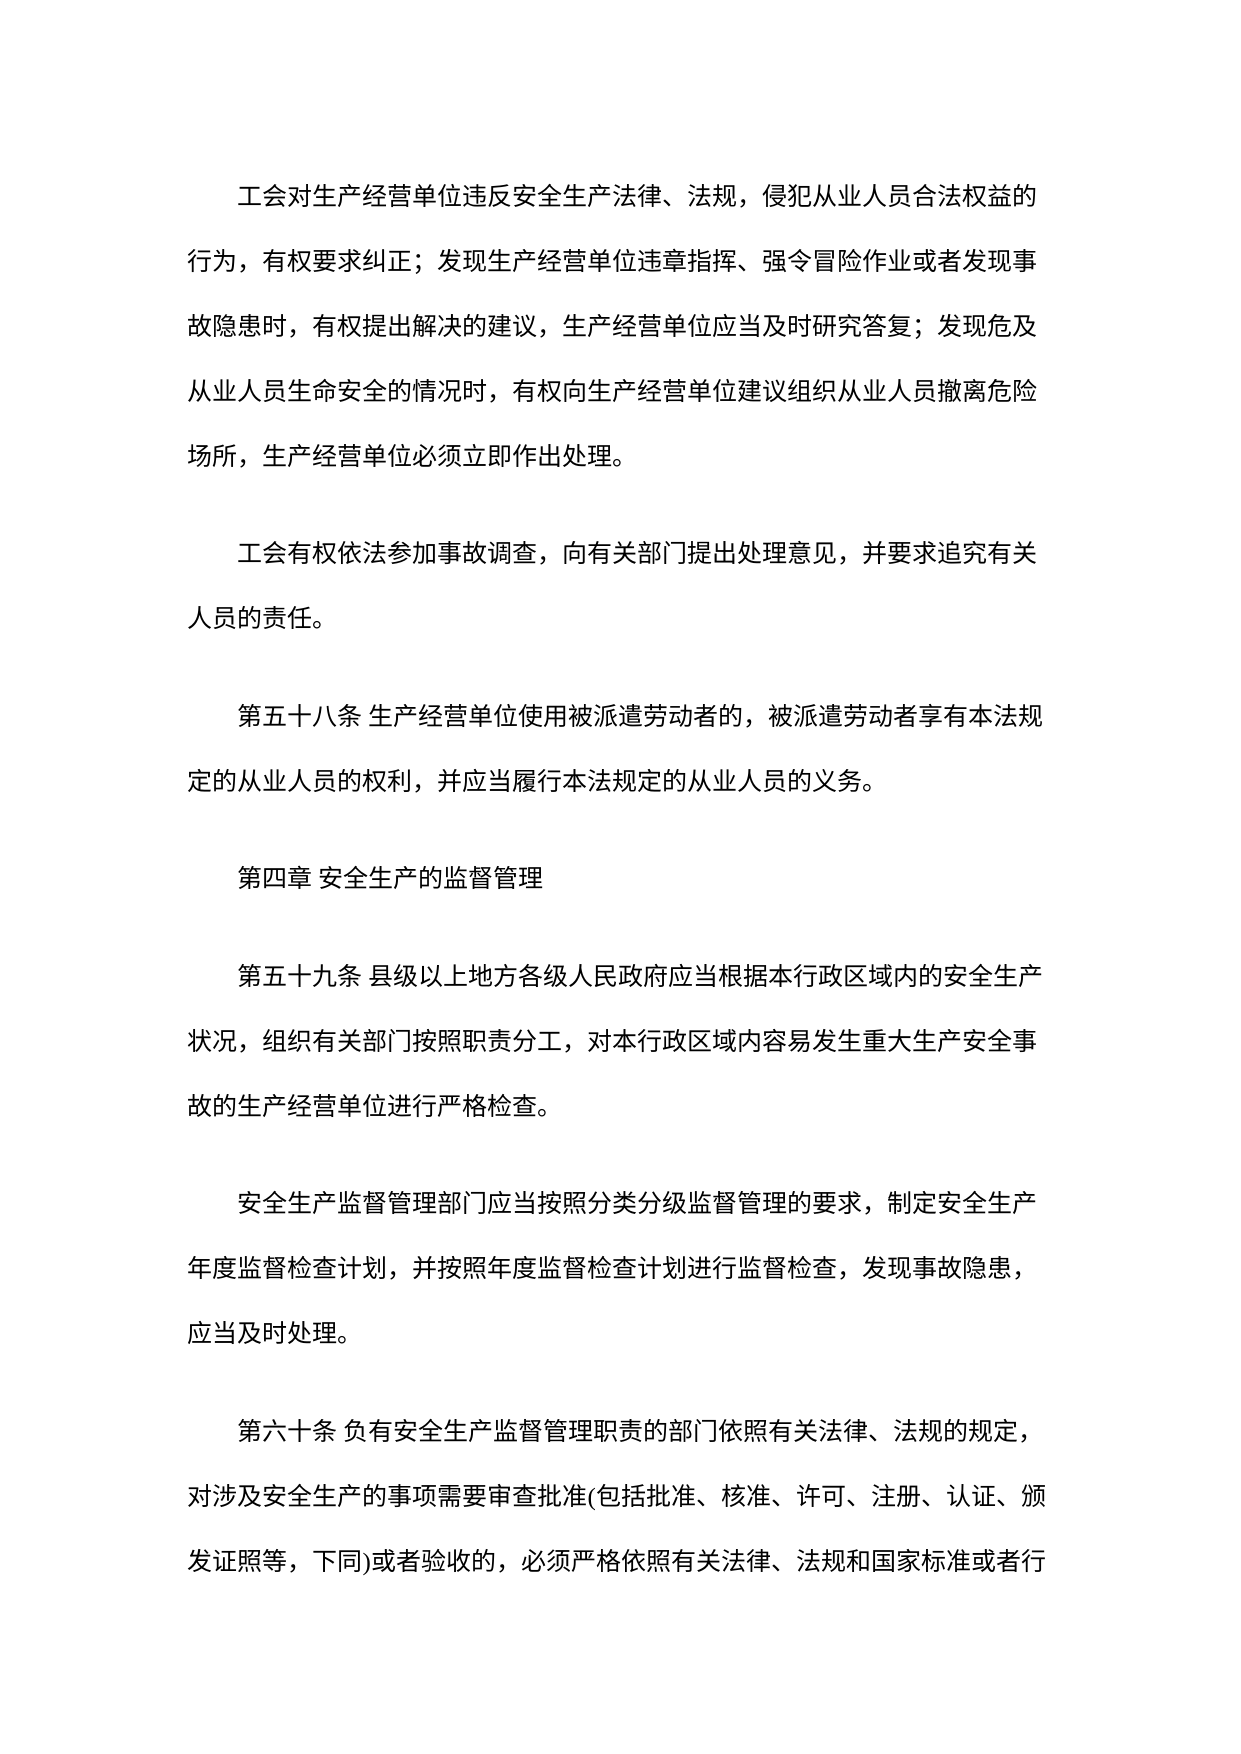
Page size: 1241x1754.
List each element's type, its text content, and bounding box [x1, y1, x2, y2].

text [187, 1397, 1053, 1592]
text 第五十九条 县级以上地方各级人民政府应当根据本行政区域内的安全生产状况，组织有关部门按照职责分工，对本行政区域内容易发生重大生产安全事故的生产经营单位进行严格检查。 [187, 942, 1053, 1137]
text 第四章 安全生产的监督管理 [187, 844, 1053, 909]
text 工会有权依法参加事故调查，向有关部门提出处理意见，并要求追究有关人员的责任。 [187, 519, 1053, 649]
text 第五十八条 生产经营单位使用被派遣劳动者的，被派遣劳动者享有本法规定的从业人员的权利，并应当履行本法规定的从业人员的义务。 [187, 682, 1053, 812]
text 安全生产监督管理部门应当按照分类分级监督管理的要求，制定安全生产年度监督检查计划，并按照年度监督检查计划进行监督检查，发现事故隐患，应当及时处理。 [187, 1169, 1053, 1364]
text 工会对生产经营单位违反安全生产法律、法规，侵犯从业人员合法权益的行为，有权要求纠正；发现生产经营单位违章指挥、强令冒险作业或者发现事故隐患时，有权提出解决的建议，生产经营单位应当及时研究答复；发现危及从业人员生命安全的情况时，有权向生产经营单位建议组织从业人员撤离危险场所，生产经营单位必须立即作出处理。 [187, 162, 1053, 487]
